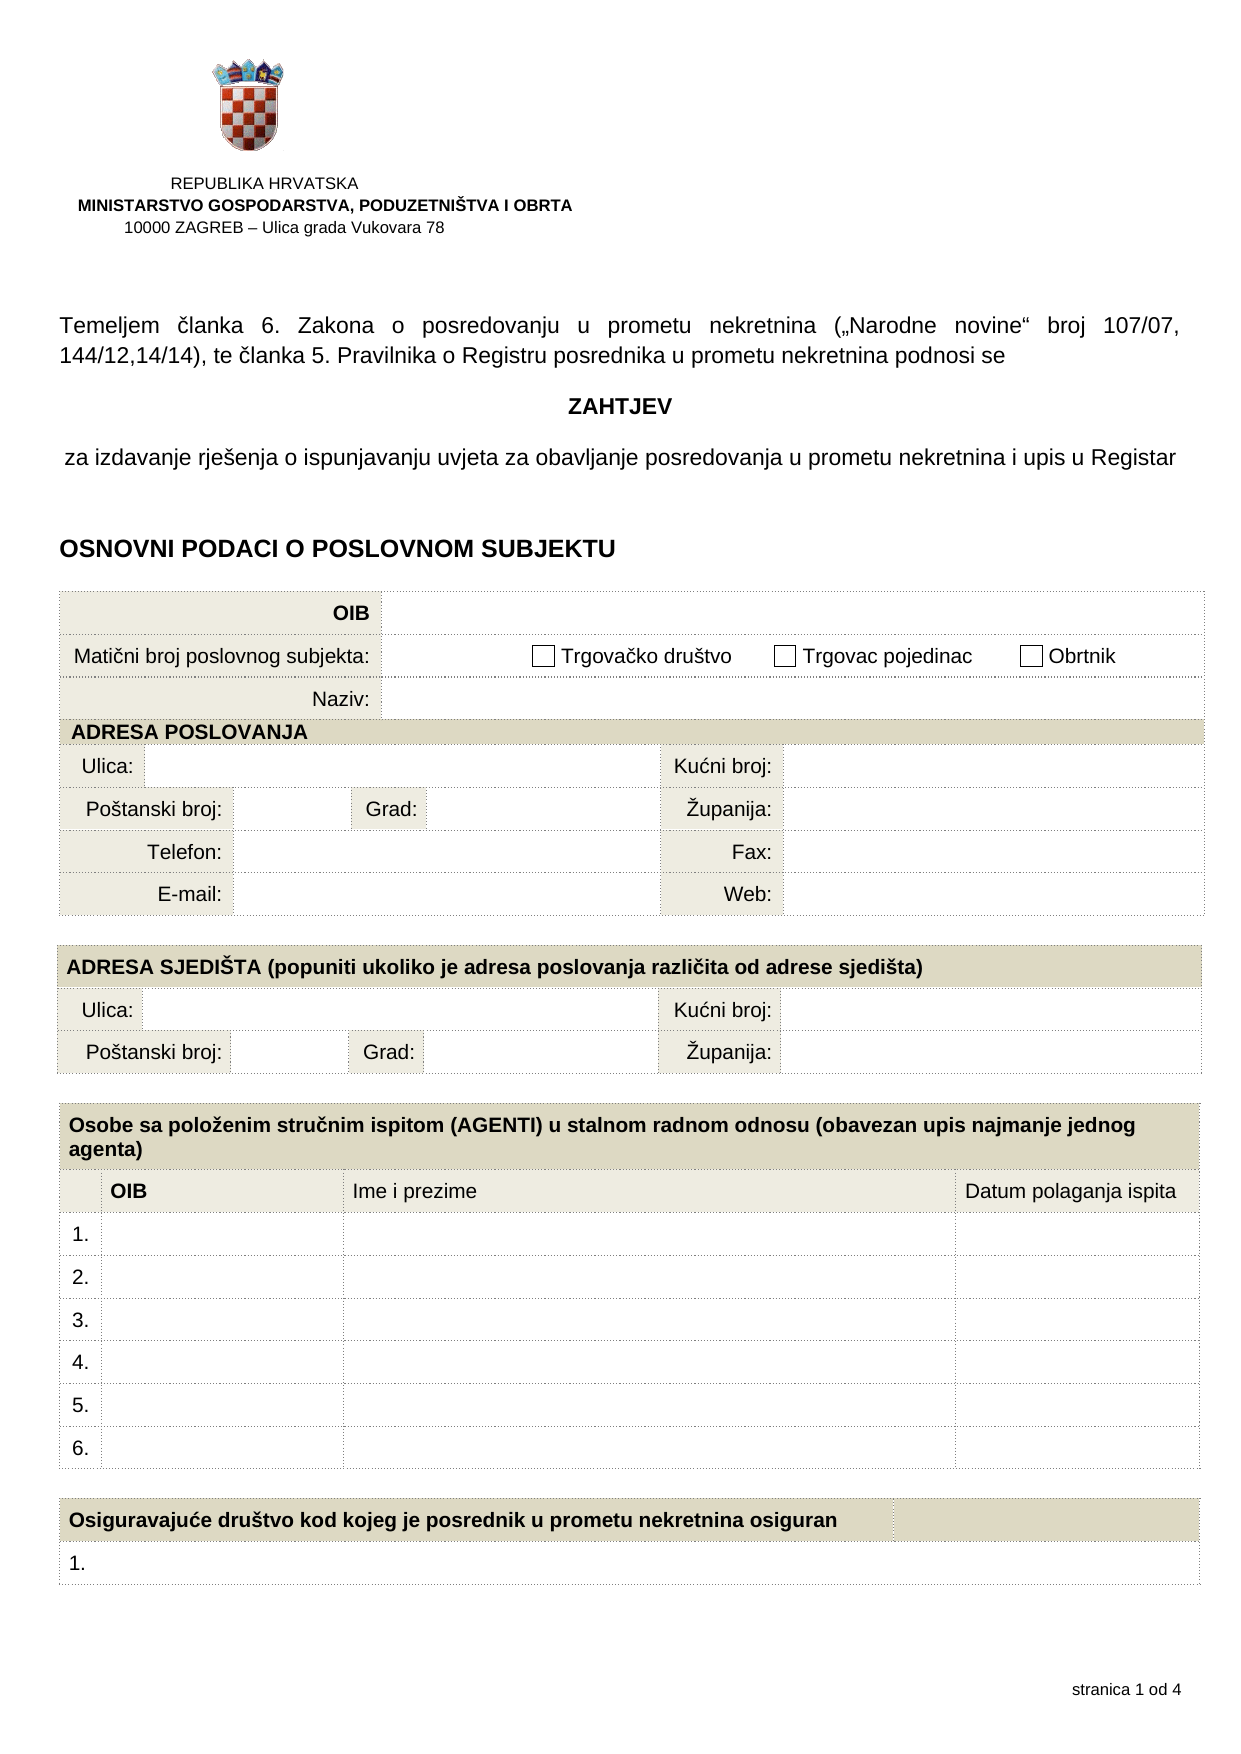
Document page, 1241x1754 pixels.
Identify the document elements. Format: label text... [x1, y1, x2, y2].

table_cell Poštanski broj: [57, 1030, 231, 1073]
table_cell [142, 988, 658, 1030]
table_cell Grad: [351, 787, 426, 829]
table_cell 1. [60, 1212, 101, 1255]
text REPUBLIKA HRVATSKA MINISTARSTVO GOSPODARSTVA, PODUZETNIŠTVA I OBRTA 10000 ZAGREB – Ulica grada Vukovara 78 [59, 174, 1181, 237]
table_cell Ulica: [57, 988, 142, 1030]
table_cell Poštanski broj: [60, 787, 233, 829]
table_cell Naziv: [60, 676, 381, 719]
table_cell [956, 1426, 1199, 1468]
table_cell [101, 1340, 343, 1383]
text OSNOVNI PODACI O POSLOVNOM SUBJEKTU [59, 533, 1181, 562]
table_cell [233, 787, 351, 829]
table_cell [233, 830, 661, 872]
table_cell Kućni broj: [658, 988, 781, 1030]
table_cell 5. [60, 1383, 101, 1426]
table_cell [60, 1169, 101, 1212]
table_cell [783, 872, 1204, 915]
table_cell 2. [60, 1255, 101, 1297]
table_cell [101, 1298, 343, 1340]
table_cell Matični broj poslovnog subjekta: [60, 634, 381, 676]
table_cell [101, 1212, 343, 1255]
picture [212, 59, 284, 151]
text Temeljem članka 6. Zakona o posredovanju u prometu nekretnina („Narodne novine“ broj 107/07, 144/12,14/14), te članka 5. Pravilnika o Registru posrednika u prometu nekretnina podnosi se [59, 312, 1181, 368]
table_cell [233, 872, 661, 915]
table_cell E-mail: [60, 872, 233, 915]
table_cell [343, 1255, 956, 1297]
table_header [894, 1498, 1199, 1541]
table_cell 4. [60, 1340, 101, 1383]
table_cell [956, 1340, 1199, 1383]
table_header [381, 591, 1204, 634]
table_cell [343, 1212, 956, 1255]
table_cell 6. [60, 1426, 101, 1468]
table_cell Fax: [661, 830, 783, 872]
table_cell [956, 1212, 1199, 1255]
table_cell Kućni broj: [661, 744, 783, 787]
table_cell [101, 1255, 343, 1297]
table_cell Datum polaganja ispita [956, 1169, 1199, 1212]
table_cell 1. [60, 1541, 1199, 1583]
table_cell Telefon: [60, 830, 233, 872]
table_cell [781, 1030, 1202, 1073]
table_cell Županija: [658, 1030, 781, 1073]
table_cell [424, 1030, 658, 1073]
text za izdavanje rješenja o ispunjavanju uvjeta za obavljanje posredovanja u prometu nekretnina i upis u Registar [59, 444, 1181, 470]
text ZAHTJEV [59, 393, 1181, 419]
table_cell Županija: [661, 787, 783, 829]
table_header Osiguravajuće društvo kod kojeg je posrednik u prometu nekretnina osiguran [60, 1498, 893, 1541]
table_cell ADRESA POSLOVANJA [60, 719, 1204, 744]
table_cell Ulica: [60, 744, 145, 787]
table_cell [343, 1340, 956, 1383]
table_cell 3. [60, 1298, 101, 1340]
table_header ADRESA SJEDIŠTA (popuniti ukoliko je adresa poslovanja različita od adrese sjedišta) [57, 945, 1202, 987]
table_cell [101, 1383, 343, 1426]
table_cell [956, 1383, 1199, 1426]
table_cell [343, 1383, 956, 1426]
table_cell Grad: [349, 1030, 424, 1073]
table_cell [343, 1298, 956, 1340]
table_cell [956, 1255, 1199, 1297]
table_cell [231, 1030, 349, 1073]
table_cell OIB [101, 1169, 343, 1212]
table_cell [783, 787, 1204, 829]
table_cell Trgovačko društvo Trgovac pojedinac Obrtnik [381, 634, 1204, 676]
table_cell Web: [661, 872, 783, 915]
table_cell [343, 1426, 956, 1468]
table_cell [781, 988, 1202, 1030]
table_header OIB [60, 591, 381, 634]
table_cell [145, 744, 661, 787]
table_cell [101, 1426, 343, 1468]
table_cell Ime i prezime [343, 1169, 956, 1212]
table_cell [783, 744, 1204, 787]
table_cell [381, 676, 1204, 719]
table_header Osobe sa položenim stručnim ispitom (AGENTI) u stalnom radnom odnosu (obavezan upis najmanje jednog agenta) [60, 1103, 1199, 1169]
table_cell [956, 1298, 1199, 1340]
table_cell [783, 830, 1204, 872]
table_cell [426, 787, 661, 829]
